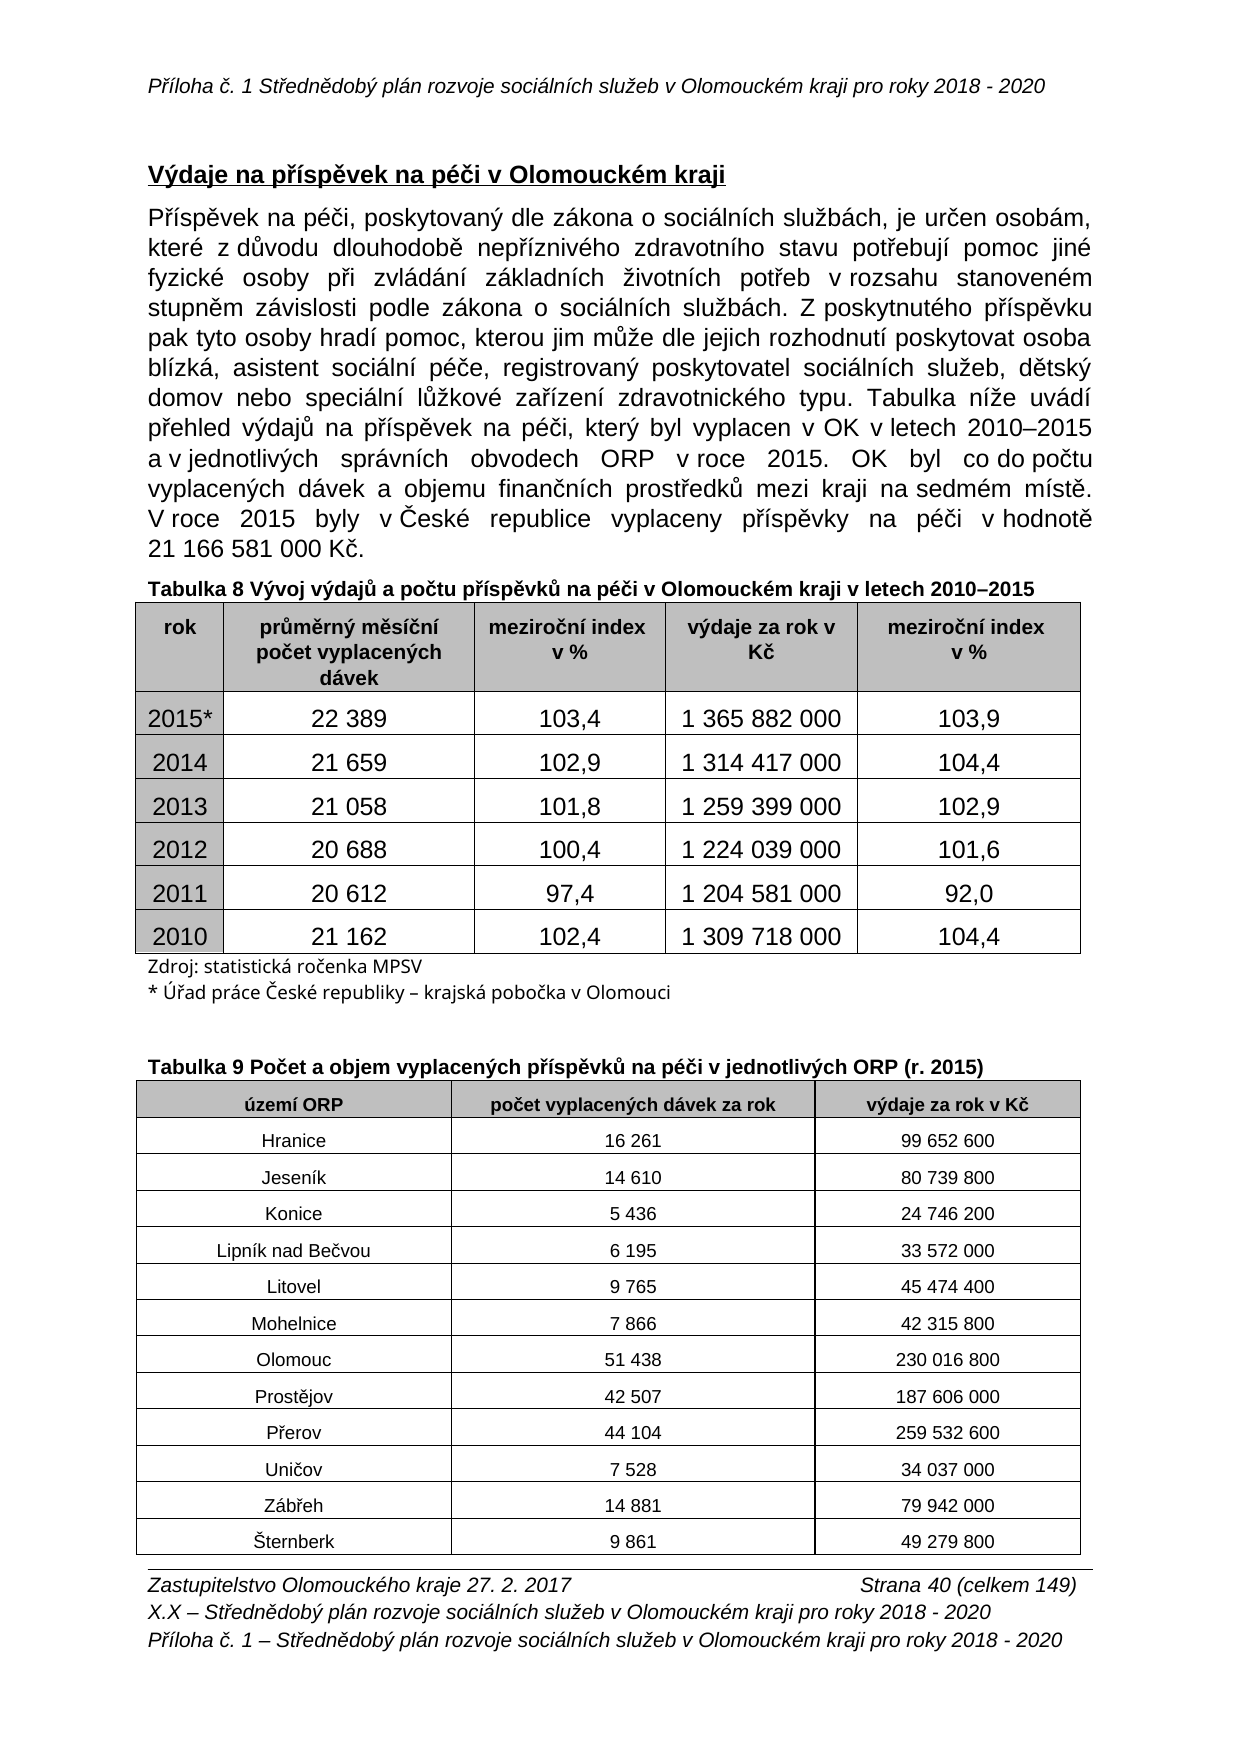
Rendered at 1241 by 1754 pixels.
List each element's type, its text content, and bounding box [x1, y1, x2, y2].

table_cell Litovel [137, 1264, 451, 1299]
table_cell 14 881 [452, 1482, 814, 1518]
table_cell 187 606 000 [816, 1373, 1080, 1408]
table_header počet vyplacených dávek za rok [452, 1081, 814, 1117]
text Zdroj: statistická ročenka MPSV [148, 953, 1093, 979]
table_cell 101,8 [475, 779, 665, 822]
table_cell 21 058 [224, 779, 474, 822]
table_cell 102,9 [475, 735, 665, 778]
table_cell Mohelnice [137, 1300, 451, 1335]
table_cell 1 309 718 000 [666, 910, 857, 952]
table_cell 34 037 000 [816, 1446, 1080, 1481]
table_cell 20 688 [224, 823, 474, 865]
table_header výdaje za rok v Kč [816, 1081, 1080, 1117]
table_cell 2013 [136, 779, 223, 822]
table_cell 44 104 [452, 1409, 814, 1445]
table_header meziroční index v % [475, 603, 665, 691]
table_cell Šternberk [137, 1519, 451, 1554]
table_cell 99 652 600 [816, 1118, 1080, 1153]
table_cell 1 365 882 000 [666, 692, 857, 734]
table_cell Hranice [137, 1118, 451, 1153]
table_cell 21 162 [224, 910, 474, 952]
table_cell 103,9 [858, 692, 1080, 734]
table_cell 101,6 [858, 823, 1080, 865]
table_cell 97,4 [475, 866, 665, 909]
table_cell 92,0 [858, 866, 1080, 909]
table_cell 9 765 [452, 1264, 814, 1299]
table_cell 102,4 [475, 910, 665, 952]
table_cell 21 659 [224, 735, 474, 778]
table_cell 103,4 [475, 692, 665, 734]
table_cell 2011 [136, 866, 223, 909]
table_cell Konice [137, 1191, 451, 1226]
table_cell 1 314 417 000 [666, 735, 857, 778]
table_header území ORP [137, 1081, 451, 1117]
table_cell 259 532 600 [816, 1409, 1080, 1445]
table_cell 14 610 [452, 1154, 814, 1189]
table_cell 6 195 [452, 1227, 814, 1262]
table_cell 2014 [136, 735, 223, 778]
table_cell 42 315 800 [816, 1300, 1080, 1335]
table_header průměrný měsíční počet vyplacených dávek [224, 603, 474, 691]
table_cell 102,9 [858, 779, 1080, 822]
table_cell Jeseník [137, 1154, 451, 1189]
table_cell 2012 [136, 823, 223, 865]
table_cell 1 259 399 000 [666, 779, 857, 822]
table_cell 9 861 [452, 1519, 814, 1554]
table_cell 7 528 [452, 1446, 814, 1481]
table_cell Prostějov [137, 1373, 451, 1408]
table_cell Uničov [137, 1446, 451, 1481]
table_cell 16 261 [452, 1118, 814, 1153]
table_cell 2015* [136, 692, 223, 734]
text Příspěvek na péči, poskytovaný dle zákona o sociálních službách, je určen osobám, které z důvodu dlouhodobě nepříznivého zdravotního stavu potřebují pomoc jiné fyzické osoby při zvládání základních životních potřeb v rozsahu stanoveném stupněm závislosti podle zákona o sociálních službách. Z poskytnutého příspěvku pak tyto osoby hradí pomoc, kterou jim může dle jejich rozhodnutí poskytovat osoba blízká, asistent sociální péče, registrovaný poskytovatel sociálních služeb, dětský domov nebo speciální lůžkové zařízení zdravotnického typu. Tabulka níže uvádí přehled výdajů na příspěvek na péči, který byl vyplacen v OK v letech 2010–2015 a v jednotlivých správních obvodech ORP v roce 2015. OK byl co do počtu vyplacených dávek a objemu finančních prostředků mezi kraji na sedmém místě. V roce 2015 byly v České republice vyplaceny příspěvky na péči v hodnotě 21 166 581 000 Kč. [148, 203, 1093, 563]
table_cell 42 507 [452, 1373, 814, 1408]
table_cell 2010 [136, 910, 223, 952]
table_cell 33 572 000 [816, 1227, 1080, 1262]
text * Úřad práce České republiky – krajská pobočka v Olomouci [148, 979, 1093, 1004]
table_cell 22 389 [224, 692, 474, 734]
table_cell 5 436 [452, 1191, 814, 1226]
table_cell 7 866 [452, 1300, 814, 1335]
table_cell 49 279 800 [816, 1519, 1080, 1554]
table_cell Lipník nad Bečvou [137, 1227, 451, 1262]
table_cell 1 224 039 000 [666, 823, 857, 865]
table_cell 1 204 581 000 [666, 866, 857, 909]
text Výdaje na příspěvek na péči v Olomouckém kraji [148, 160, 1093, 189]
table_cell 45 474 400 [816, 1264, 1080, 1299]
table_header meziroční index v % [858, 603, 1080, 691]
table_cell 80 739 800 [816, 1154, 1080, 1189]
table_cell 104,4 [858, 735, 1080, 778]
table_cell 100,4 [475, 823, 665, 865]
table_cell 104,4 [858, 910, 1080, 952]
table_cell Zábřeh [137, 1482, 451, 1518]
table_cell Olomouc [137, 1336, 451, 1372]
table_header výdaje za rok v Kč [666, 603, 857, 691]
table_cell 51 438 [452, 1336, 814, 1372]
table_cell 79 942 000 [816, 1482, 1080, 1518]
table_header rok [136, 603, 223, 691]
table_cell Přerov [137, 1409, 451, 1445]
table_cell 230 016 800 [816, 1336, 1080, 1372]
table_cell 24 746 200 [816, 1191, 1080, 1226]
table_cell 20 612 [224, 866, 474, 909]
